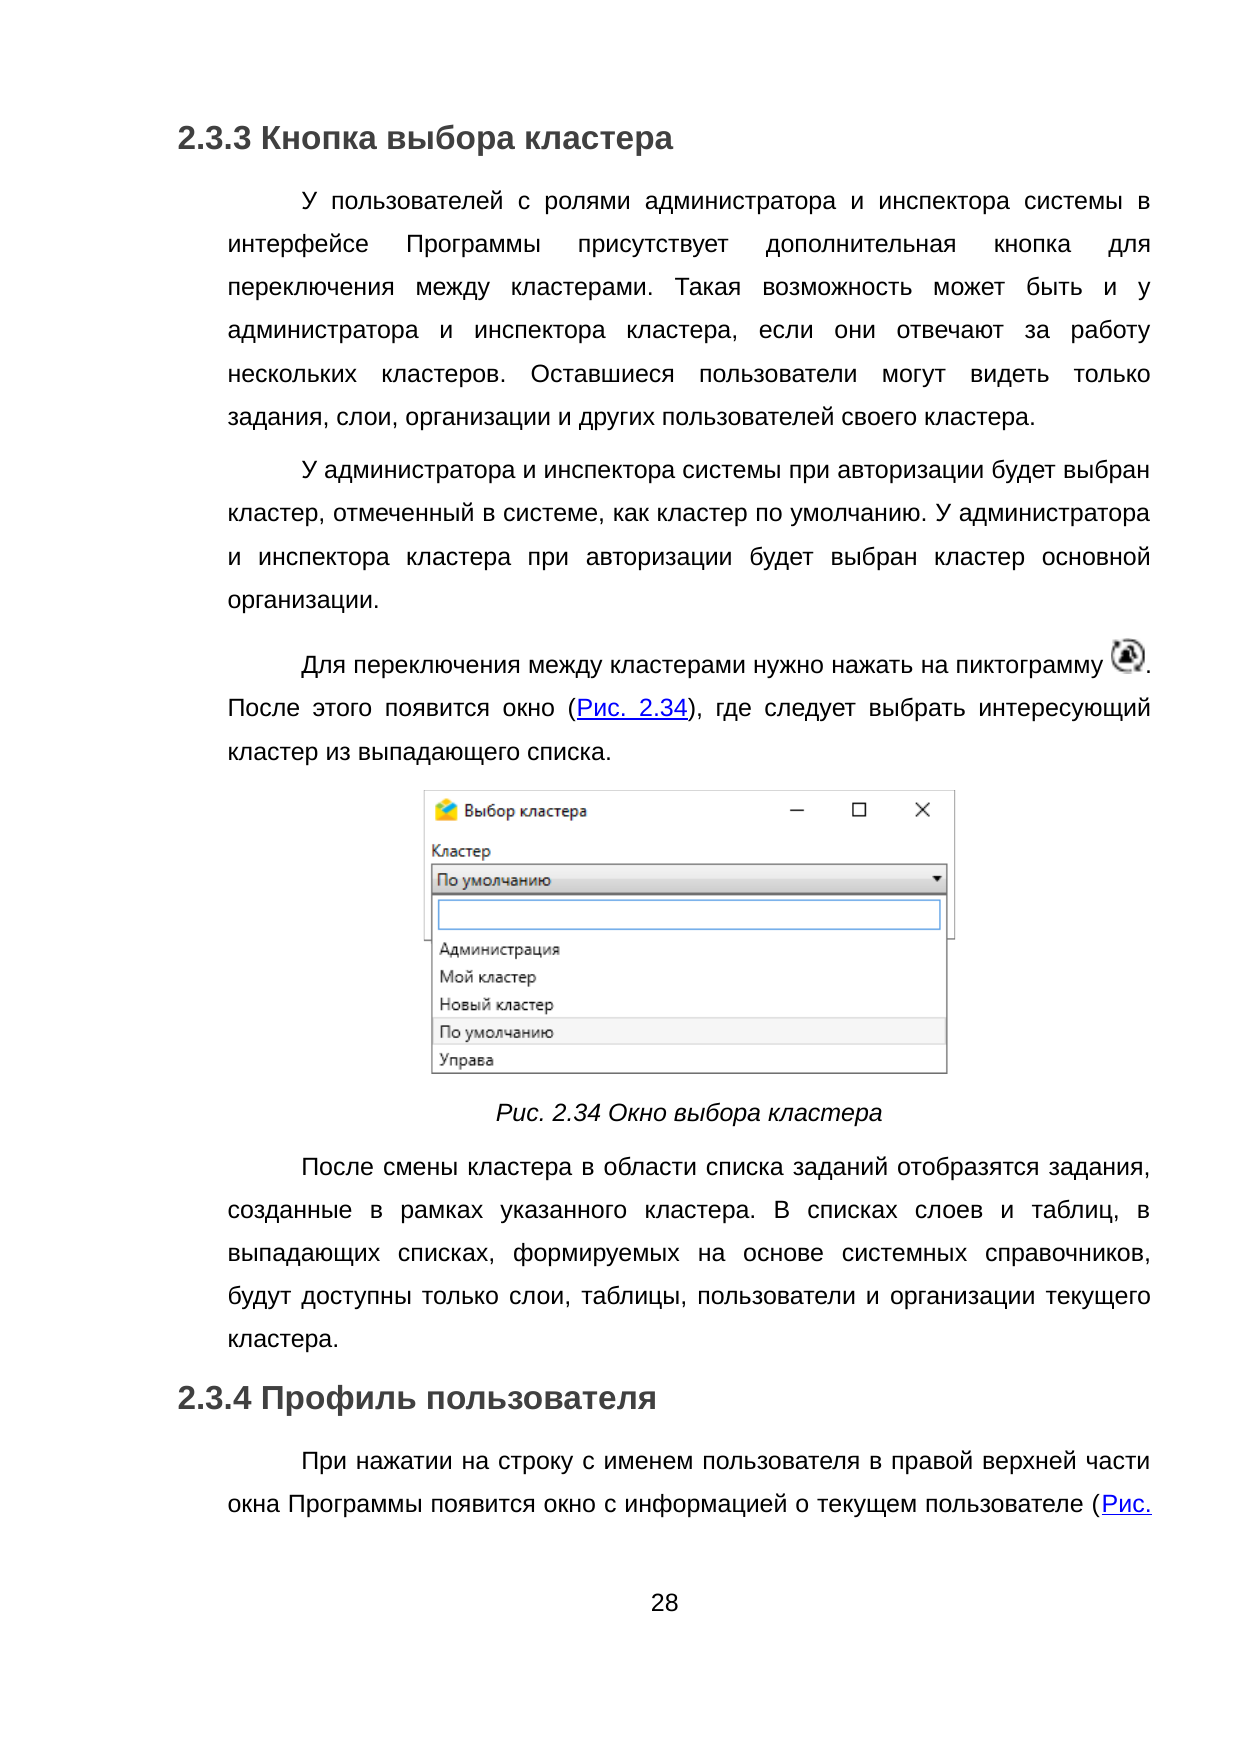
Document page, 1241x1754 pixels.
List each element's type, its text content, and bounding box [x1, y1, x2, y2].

picture [1111, 638, 1145, 674]
subtitle 2.3.3 Кнопка выбора кластера [177, 118, 1152, 157]
text Рис. 2.34 Окно выбора кластера [227, 1098, 1152, 1127]
text У пользователей с ролями администратора и инспектора системы в интерфейсе Программы присутствует дополнительная кнопка для переключения между кластерами. Такая возможность может быть и у администратора и инспектора кластера, если они отвечают за работу нескольких кластеров. Оставшиеся пользователи могут видеть только задания, слои, организации и других пользователей своего кластера. [227, 186, 1152, 431]
subtitle 2.3.4 Профиль пользователя [177, 1378, 1152, 1416]
text После смены кластера в области списка заданий отобразятся задания, созданные в рамках указанного кластера. В списках слоев и таблиц, в выпадающих списках, формируемых на основе системных справочников, будут доступны только слои, таблицы, пользователи и организации текущего кластера. [227, 1152, 1152, 1353]
picture [423, 790, 955, 1074]
text Для переключения между кластерами нужно нажать на пиктограмму . После этого появится окно (Рис. 2.34), где следует выбрать интересующий кластер из выпадающего списка. [227, 638, 1152, 765]
text У администратора и инспектора системы при авторизации будет выбран кластер, отмеченный в системе, как кластер по умолчанию. У администратора и инспектора кластера при авторизации будет выбран кластер основной организации. [227, 455, 1152, 613]
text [227, 1446, 1152, 1518]
